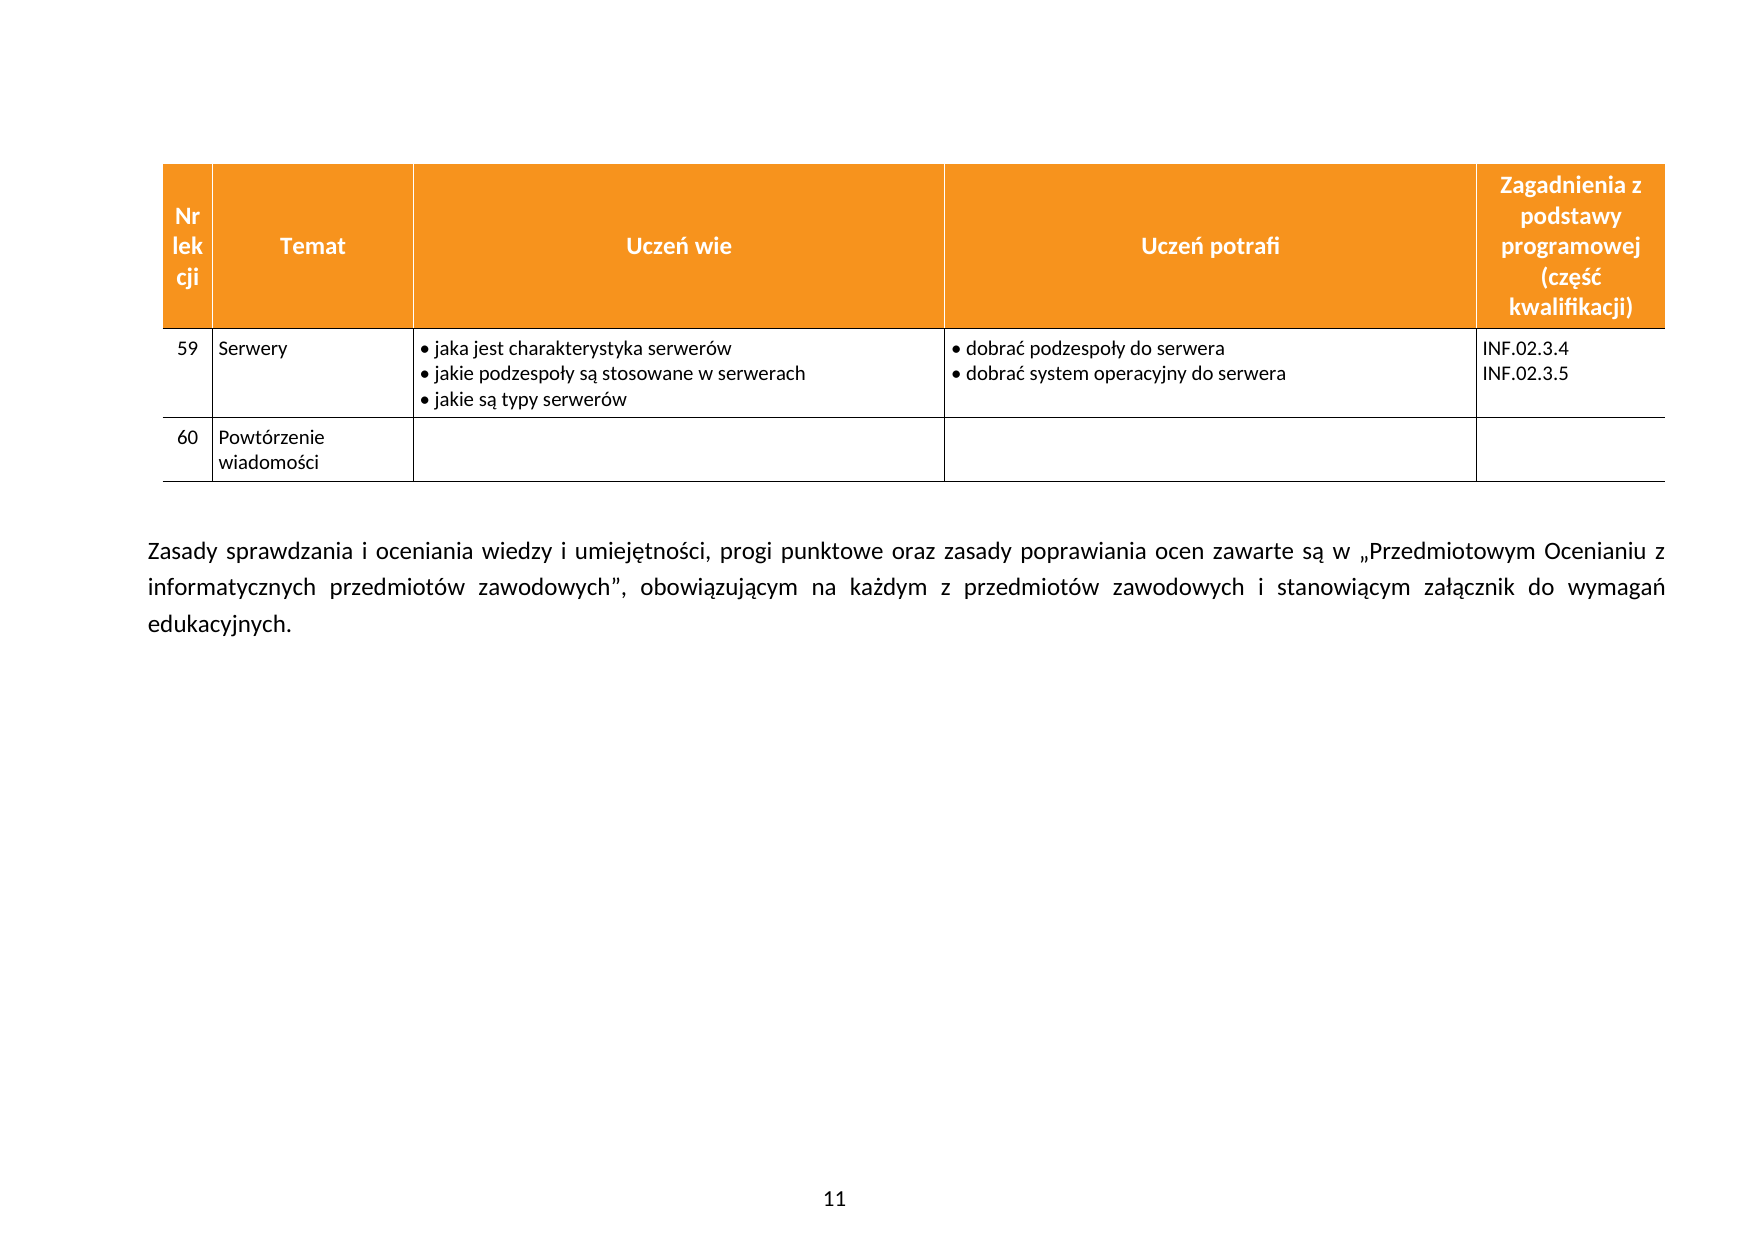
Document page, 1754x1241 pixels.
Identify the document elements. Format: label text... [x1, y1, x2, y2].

table_header Uczeń potrafi [945, 164, 1476, 328]
table_header Temat [213, 164, 413, 328]
table_cell [1477, 418, 1665, 481]
table_header Nr lekcji [163, 164, 212, 328]
table_cell Powtórzenie wiadomości [213, 418, 413, 481]
table_cell 59 [163, 329, 212, 417]
table_header Zagadnienia z podstawy programowej (część kwalifikacji) [1477, 164, 1665, 328]
table_cell • jaka jest charakterystyka serwerów • jakie podzespoły są stosowane w serwerach • jakie są typy serwerów [414, 329, 944, 417]
text Zasady sprawdzania i oceniania wiedzy i umiejętności, progi punktowe oraz zasady poprawiania ocen zawarte są w „Przedmiotowym Ocenianiu z informatycznych przedmiotów zawodowych”, obowiązującym na każdym z przedmiotów zawodowych i stanowiącym załącznik do wymagań edukacyjnych. [148, 535, 1668, 639]
table_cell • dobrać podzespoły do serwera • dobrać system operacyjny do serwera [945, 329, 1476, 417]
table_header Uczeń wie [414, 164, 944, 328]
table_cell INF.02.3.4 INF.02.3.5 [1477, 329, 1665, 417]
table_cell [414, 418, 944, 481]
table_cell [945, 418, 1476, 481]
table_cell 60 [163, 418, 212, 481]
table_cell Serwery [213, 329, 413, 417]
